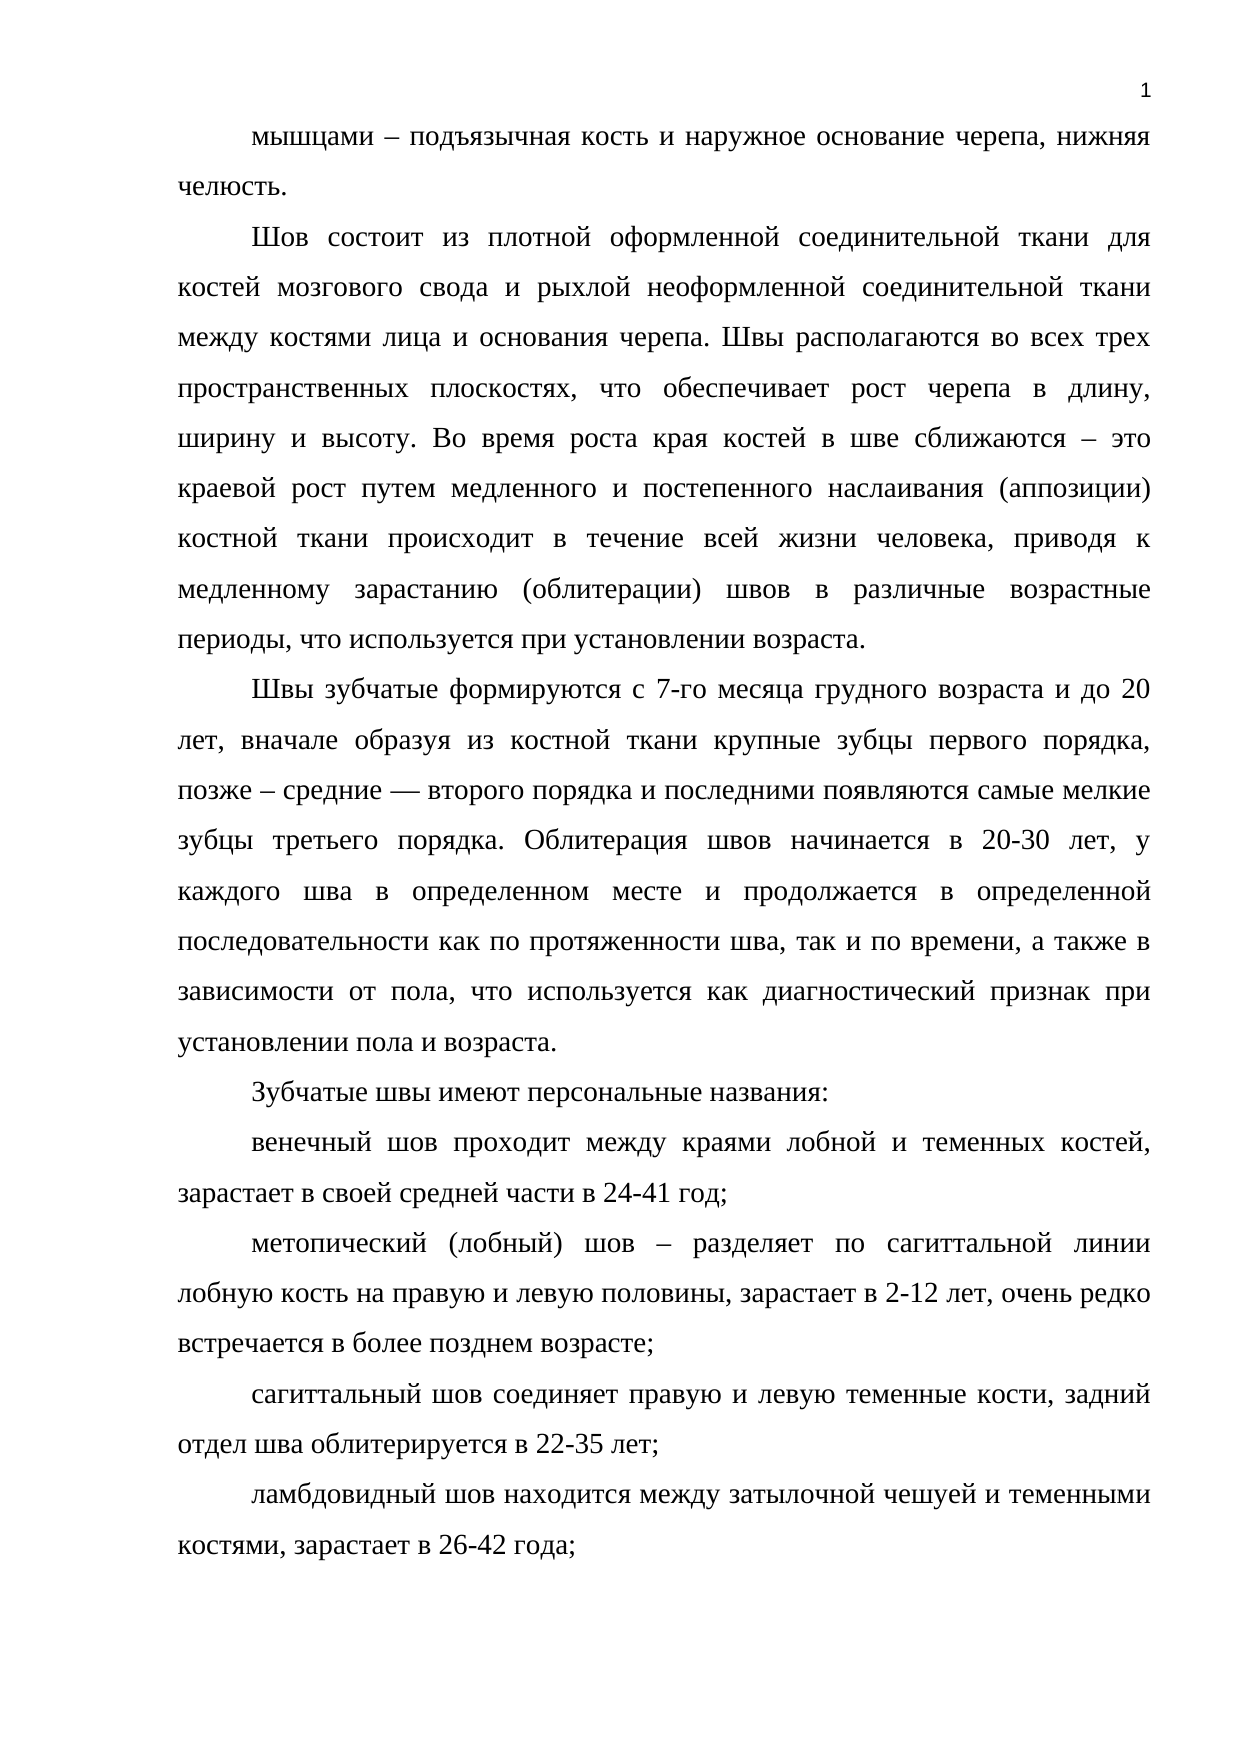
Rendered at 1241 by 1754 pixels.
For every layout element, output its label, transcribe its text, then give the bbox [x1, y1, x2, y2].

text метопический (лобный) шов – разделяет по сагиттальной линии лобную кость на правую и левую половины, зарастает в 2-12 лет, очень редко встречается в более позднем возрасте; [177, 1225, 1152, 1359]
text ламбдовидный шов находится между затылочной чешуей и теменными костями, зарастает в 26-42 года; [177, 1477, 1152, 1560]
text Шов состоит из плотной оформленной соединительной ткани для костей мозгового свода и рыхлой неоформленной соединительной ткани между костями лица и основания черепа. Швы располагаются во всех трех пространственных плоскостях, что обеспечивает рост черепа в длину, ширину и высоту. Во время роста края костей в шве сближаются – это краевой рост путем медленного и постепенного наслаивания (аппозиции) костной ткани происходит в течение всей жизни человека, приводя к медленному зарастанию (облитерации) швов в различные возрастные периоды, что используется при установлении возраста. [177, 219, 1152, 655]
text мышцами – подъязычная кость и наружное основание черепа, нижняя челюсть. [177, 118, 1152, 202]
text Швы зубчатые формируются с 7-го месяца грудного возраста и до 20 лет, вначале образуя из костной ткани крупные зубцы первого порядка, позже – средние — второго порядка и последними появляются самые мелкие зубцы третьего порядка. Облитерация швов начинается в 20-30 лет, у каждого шва в определенном месте и продолжается в определенной последовательности как по протяженности шва, так и по времени, а также в зависимости от пола, что используется как диагностический признак при установлении пола и возраста. [177, 672, 1152, 1057]
text Зубчатые швы имеют персональные названия: [177, 1074, 1152, 1108]
text сагиттальный шов соединяет правую и левую теменные кости, задний отдел шва облитерируется в 22-35 лет; [177, 1376, 1152, 1460]
text венечный шов проходит между краями лобной и теменных костей, зарастает в своей средней части в 24-41 год; [177, 1124, 1152, 1208]
